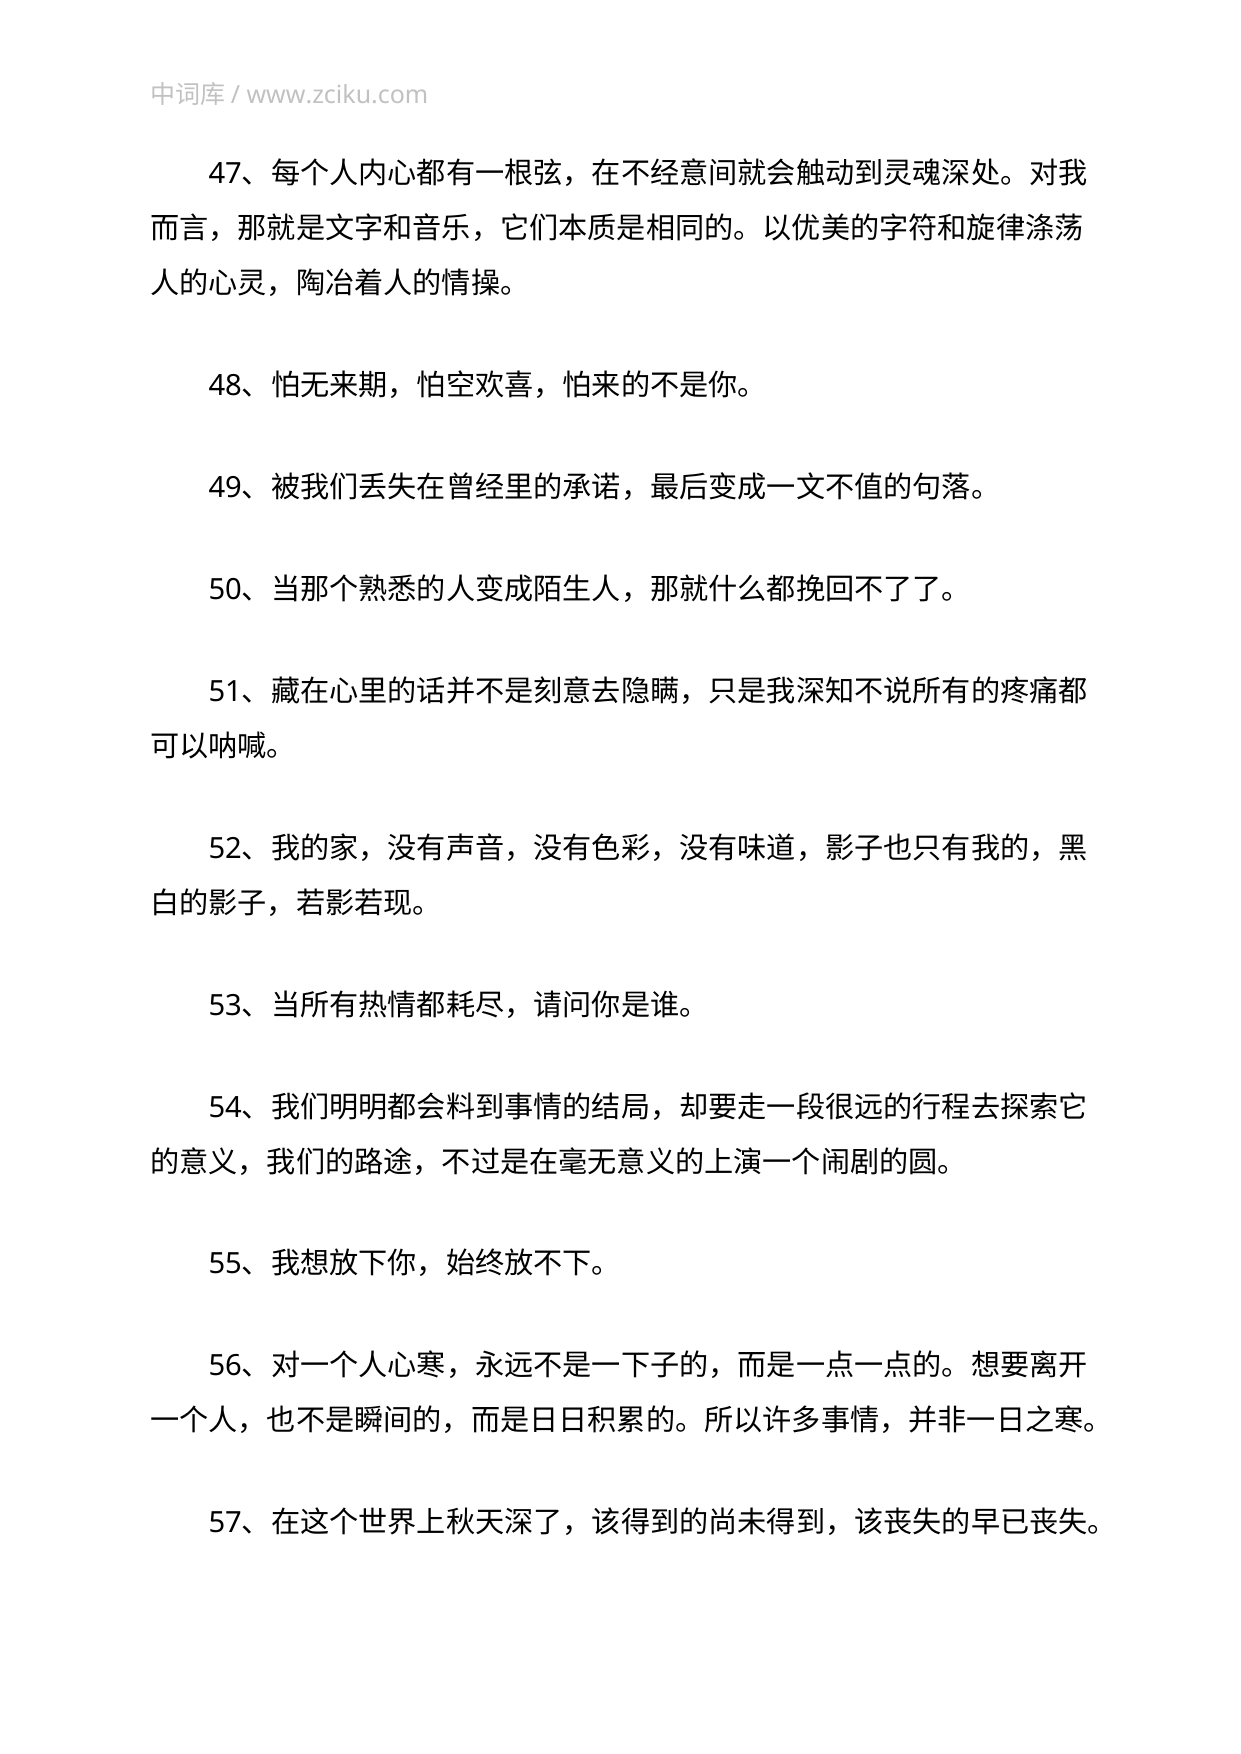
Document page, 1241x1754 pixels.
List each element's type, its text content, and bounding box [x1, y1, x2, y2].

text 55、我想放下你，始终放不下。 [150, 1240, 1090, 1282]
text 50、当那个熟悉的人变成陌生人，那就什么都挽回不了了。 [150, 566, 1090, 608]
text 57、在这个世界上秋天深了，该得到的尚未得到，该丧失的早已丧失。 [150, 1499, 1090, 1541]
text 52、我的家，没有声音，没有色彩，没有味道，影子也只有我的，黑白的影子，若影若现。 [150, 824, 1090, 922]
text 51、藏在心里的话并不是刻意去隐瞒，只是我深知不说所有的疼痛都可以呐喊。 [150, 668, 1090, 765]
text 47、每个人内心都有一根弦，在不经意间就会触动到灵魂深处。对我而言，那就是文字和音乐，它们本质是相同的。以优美的字符和旋律涤荡人的心灵，陶冶着人的情操。 [150, 150, 1090, 302]
text 48、怕无来期，怕空欢喜，怕来的不是你。 [150, 362, 1090, 404]
text 56、对一个人心寒，永远不是一下子的，而是一点一点的。想要离开一个人，也不是瞬间的，而是日日积累的。所以许多事情，并非一日之寒。 [150, 1342, 1090, 1439]
text 49、被我们丢失在曾经里的承诺，最后变成一文不值的句落。 [150, 464, 1090, 506]
text 53、当所有热情都耗尽，请问你是谁。 [150, 981, 1090, 1023]
text 54、我们明明都会料到事情的结局，却要走一段很远的行程去探索它的意义，我们的路途，不过是在毫无意义的上演一个闹剧的圆。 [150, 1083, 1090, 1180]
